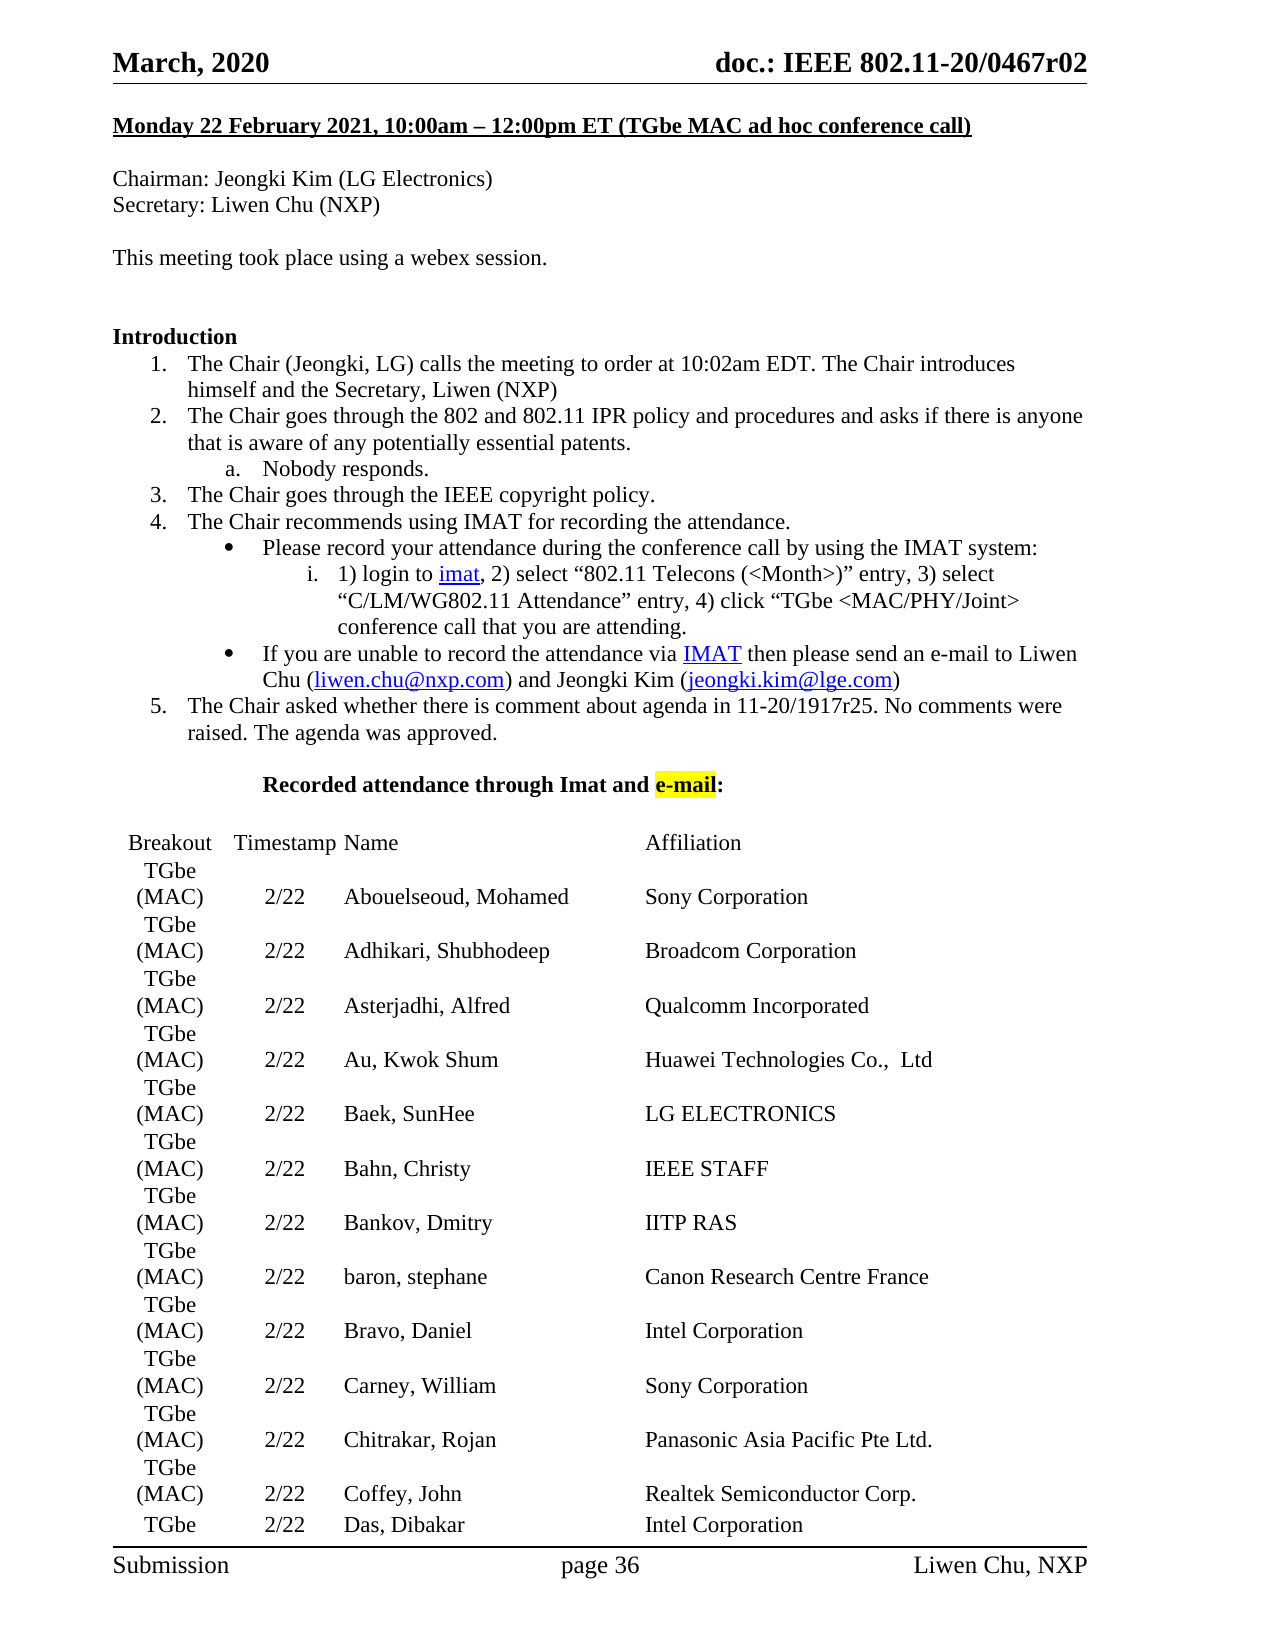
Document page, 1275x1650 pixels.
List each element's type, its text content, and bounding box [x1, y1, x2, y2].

list The Chair recommends using IMAT for recording the attendance. [150, 508, 1087, 534]
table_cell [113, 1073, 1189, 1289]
text Chairman: Jeongki Kim (LG Electronics) [112, 165, 1087, 192]
list Please record your attendance during the conference call by using the IMAT system: [225, 534, 1087, 561]
list The Chair (Jeongki, LG) calls the meeting to order at 10:02am EDT. The Chair introduces himself and the Secretary, Liwen (NXP) [150, 350, 1087, 402]
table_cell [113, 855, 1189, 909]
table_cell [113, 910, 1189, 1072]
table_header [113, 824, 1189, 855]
text Secretary: Liwen Chu (NXP) [112, 192, 1087, 218]
list 1) login to imat, 2) select “802.11 Telecons (<Month>)” entry, 3) select “C/LM/WG802.11 Attendance” entry, 4) click “TGbe <MAC/PHY/Joint> conference call that you are attending. [319, 561, 1087, 639]
text Monday 22 February 2021, 10:00am – 12:00pm ET (TGbe MAC ad hoc conference call) [112, 112, 1087, 139]
list If you are unable to record the attendance via IMAT then please send an e-mail to Liwen Chu (liwen.chu@nxp.com) and Jeongki Kim (jeongki.kim@lge.com) [225, 639, 1087, 692]
list The Chair goes through the 802 and 802.11 IPR policy and procedures and asks if there is anyone that is aware of any potentially essential patents. [150, 402, 1087, 455]
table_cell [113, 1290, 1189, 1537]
list Nobody responds. [225, 455, 1087, 481]
text Recorded attendance through Imat and e-mail: [262, 745, 1087, 798]
text This meeting took place using a webex session. [112, 244, 1087, 271]
list The Chair asked whether there is comment about agenda in 11-20/1917r25. No comments were raised. The agenda was approved. [150, 692, 1087, 745]
list The Chair goes through the IEEE copyright policy. [150, 481, 1087, 508]
text Introduction [112, 323, 1087, 350]
